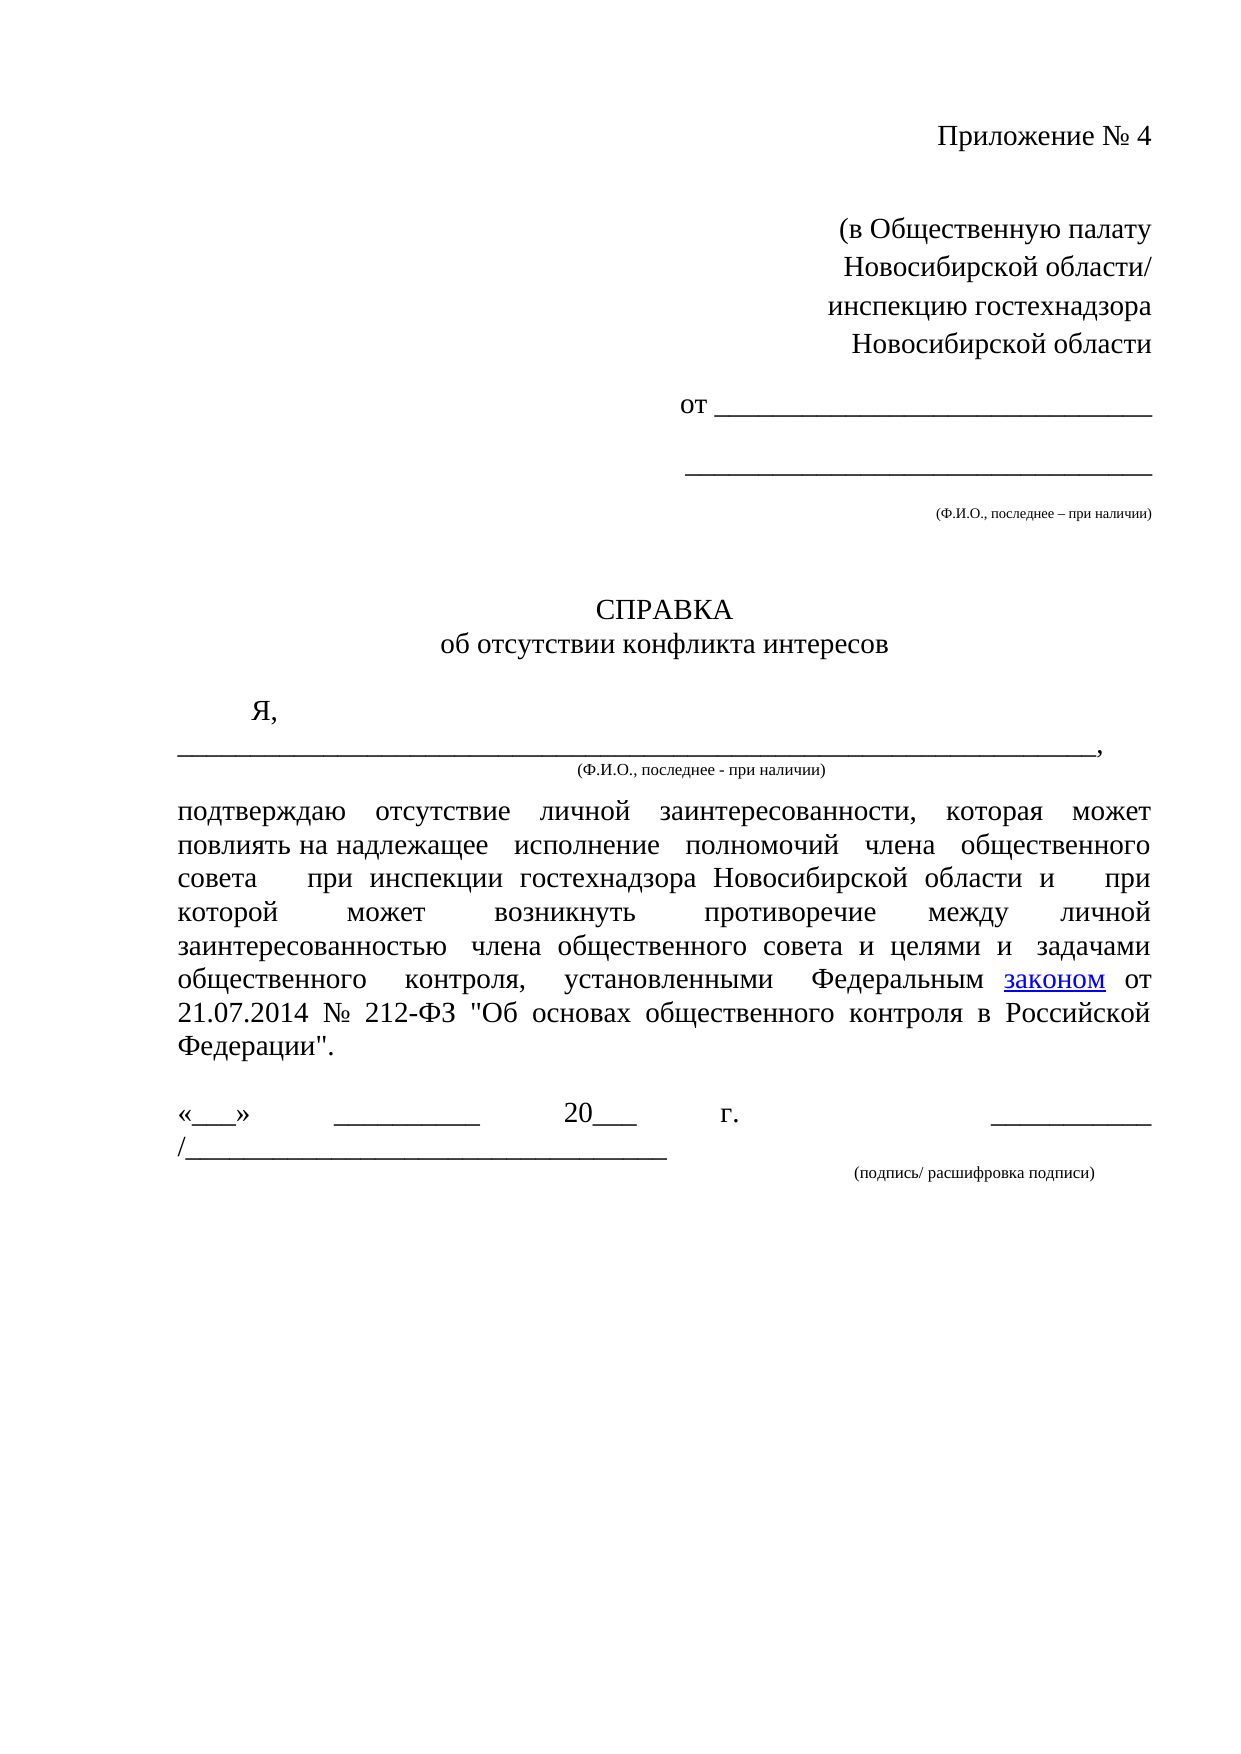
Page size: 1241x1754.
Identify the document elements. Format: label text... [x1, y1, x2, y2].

text подтверждаю отсутствие личной заинтересованности, которая может повлиять на надлежащее исполнение полномочий члена общественного совета при инспекции гостехнадзора Новосибирской области и при которой может возникнуть противоречие между личной заинтересованностью члена общественного совета и целями и задачами общественного контроля, установленными Федеральным законом от 21.07.2014 № 212-ФЗ "Об основах общественного контроля в Российской Федерации". [177, 793, 1152, 1062]
text Я, _______________________________________________________________, [177, 693, 1152, 760]
text (в Общественную палату Новосибирской области/ инспекцию гостехнадзора Новосибирской области [709, 211, 1152, 360]
text от ______________________________ [177, 386, 1152, 419]
text СПРАВКА [177, 592, 1152, 626]
text об отсутствии конфликта интересов [177, 626, 1152, 659]
text ________________________________ [177, 445, 1152, 479]
text «___» __________ 20___ г. ___________ /_________________________________ [177, 1095, 1152, 1162]
text (Ф.И.О., последнее - при наличии) [177, 760, 1152, 793]
text (подпись/ расшифровка подписи) [797, 1162, 1152, 1196]
text Приложение № 4 [797, 118, 1152, 152]
text (Ф.И.О., последнее – при наличии) [177, 505, 1152, 533]
